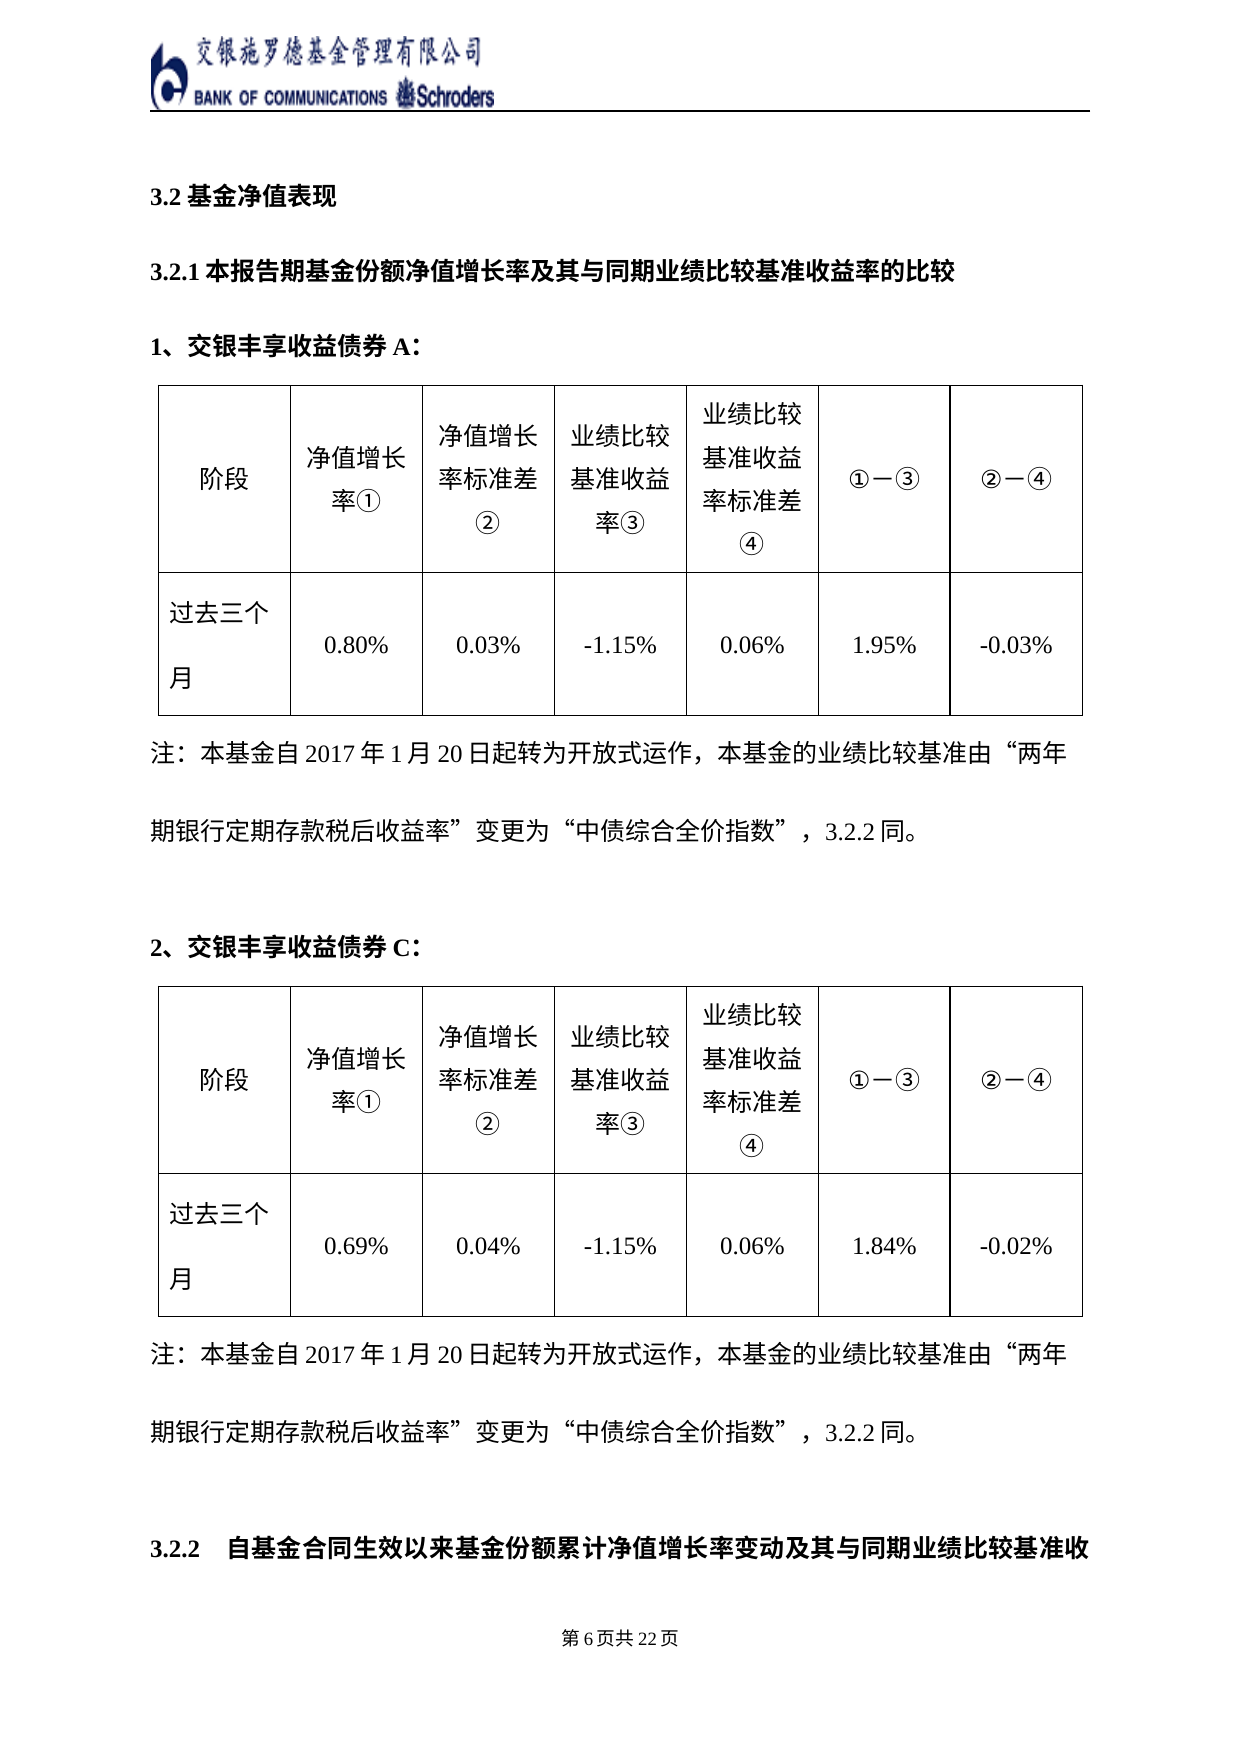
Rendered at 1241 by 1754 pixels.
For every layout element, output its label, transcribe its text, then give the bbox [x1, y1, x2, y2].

text 注：本基金自2017年1月20日起转为开放式运作，本基金的业绩比较基准由“两年期银行定期存款税后收益率”变更为“中债综合全价指数”，3.2.2同。 [150, 1320, 1090, 1463]
text 3.2 基金净值表现 [150, 162, 1090, 227]
table_header 阶段 [159, 987, 290, 1173]
table_header ②－④ [951, 987, 1082, 1173]
table_header 业绩比较基准收益率③ [555, 386, 686, 572]
table_cell 过去三个月 [159, 1174, 290, 1316]
table_cell -0.03% [951, 573, 1082, 715]
table_header 净值增长率① [291, 386, 422, 572]
table_cell -1.15% [555, 573, 686, 715]
table_cell 1.84% [819, 1174, 949, 1316]
text 注：本基金自2017年1月20日起转为开放式运作，本基金的业绩比较基准由“两年期银行定期存款税后收益率”变更为“中债综合全价指数”，3.2.2同。 [150, 719, 1090, 862]
table_cell 0.04% [423, 1174, 554, 1316]
table_header ②－④ [951, 386, 1082, 572]
table_cell 1.95% [819, 573, 949, 715]
text 本报告期基金份额净值增长率及其与同期业绩比较基准收益率的比较 [150, 237, 1090, 302]
text 2、交银丰享收益债券C： [150, 913, 1090, 978]
table_header 业绩比较基准收益率标准差④ [687, 987, 818, 1173]
table_cell 0.06% [687, 1174, 818, 1316]
table_header 净值增长率① [291, 987, 422, 1173]
table_header 业绩比较基准收益率③ [555, 987, 686, 1173]
table_cell -1.15% [555, 1174, 686, 1316]
table_cell 0.03% [423, 573, 554, 715]
picture [151, 36, 494, 110]
table_cell 过去三个月 [159, 573, 290, 715]
table_header ①－③ [819, 987, 949, 1173]
table_cell 0.69% [291, 1174, 422, 1316]
table_header 业绩比较基准收益率标准差④ [687, 386, 818, 572]
table_cell -0.02% [951, 1174, 1082, 1316]
table_header 净值增长率标准差② [423, 386, 554, 572]
table_header ①－③ [819, 386, 949, 572]
table_cell 0.80% [291, 573, 422, 715]
table_header 净值增长率标准差② [423, 987, 554, 1173]
table_cell 0.06% [687, 573, 818, 715]
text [150, 1514, 1090, 1579]
table_header 阶段 [159, 386, 290, 572]
text 1、交银丰享收益债券A： [150, 312, 1090, 377]
